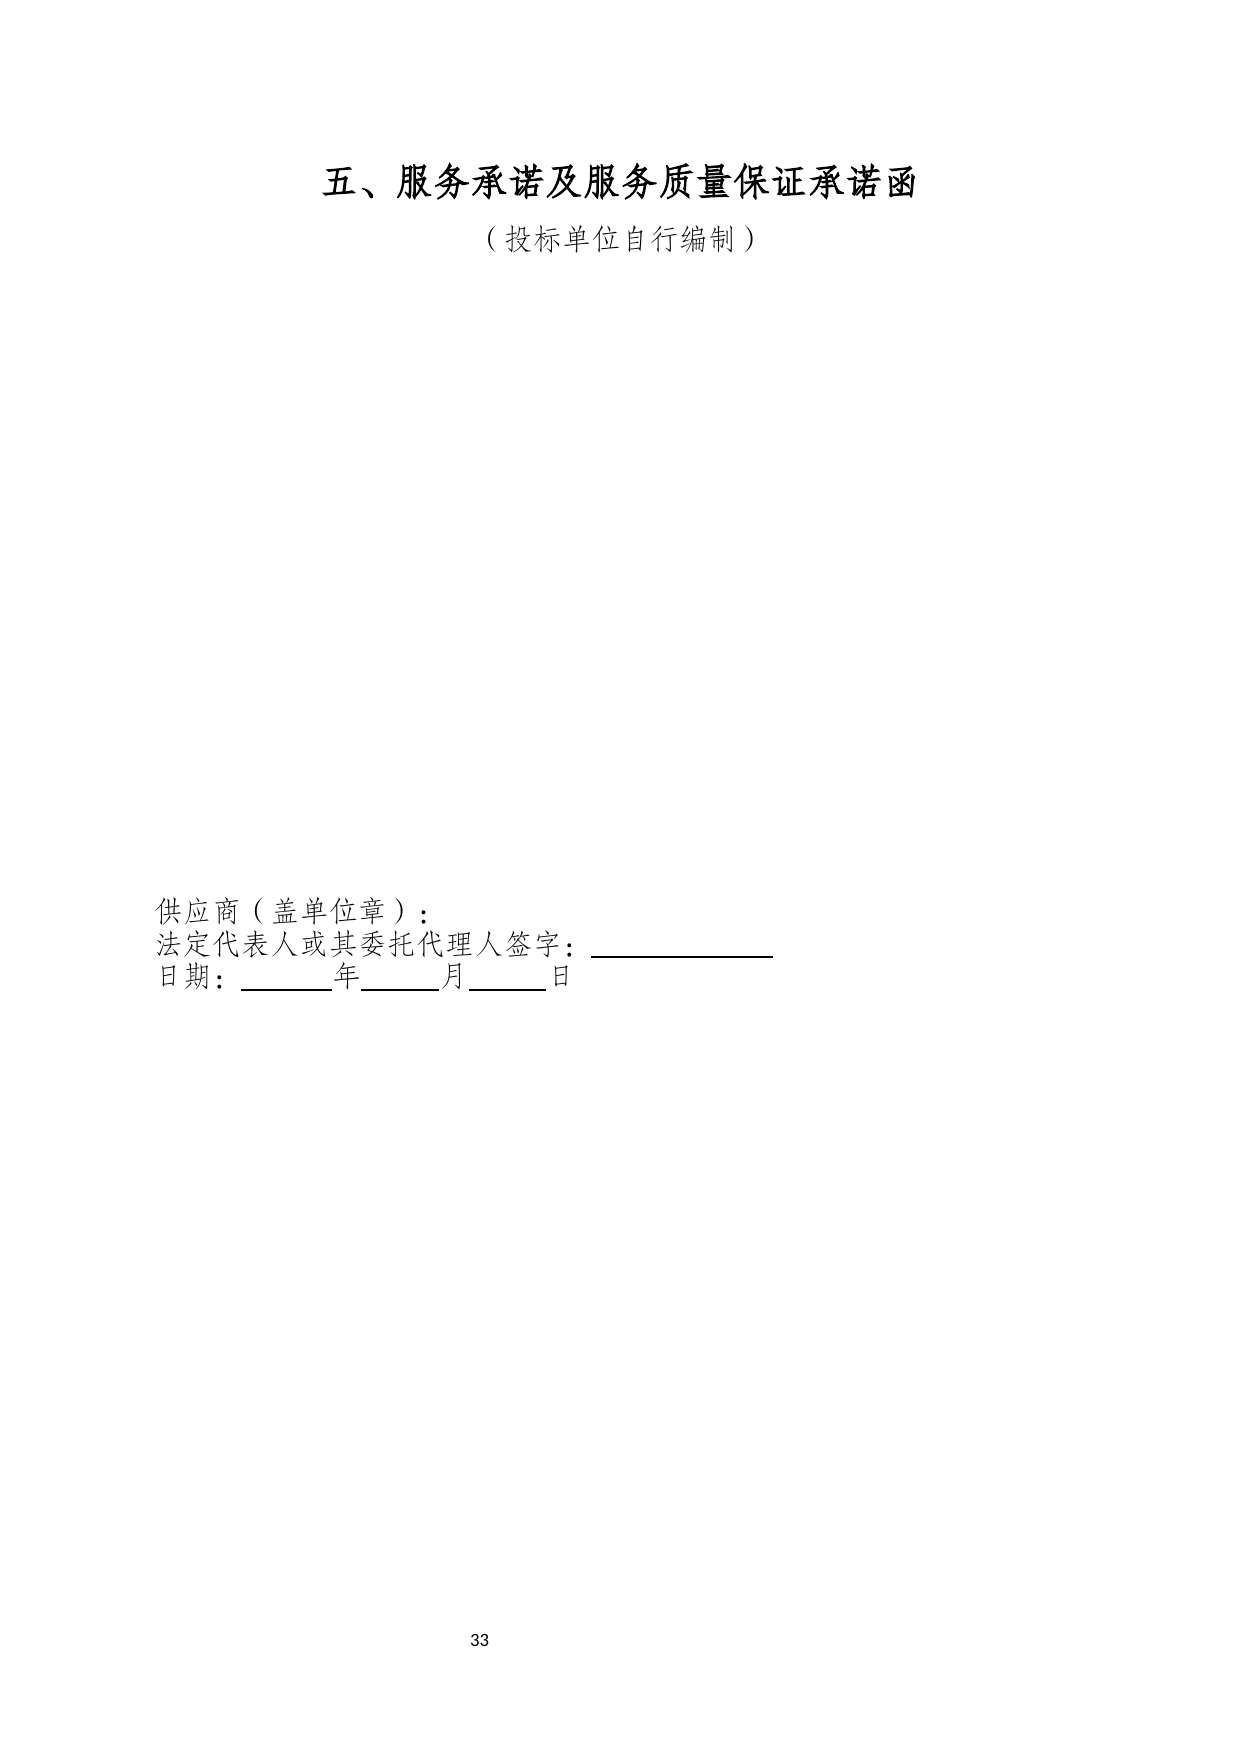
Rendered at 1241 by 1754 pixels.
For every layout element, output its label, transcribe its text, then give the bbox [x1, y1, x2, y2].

text （投标单位自行编制） [153, 224, 1087, 257]
text 日期： 年 月 日 [153, 961, 1087, 994]
text 供应商（盖单位章）： [153, 896, 1087, 929]
text 五、服务承诺及服务质量保证承诺函 [153, 162, 1087, 204]
text 法定代表人或其委托代理人签字： [153, 929, 1087, 961]
